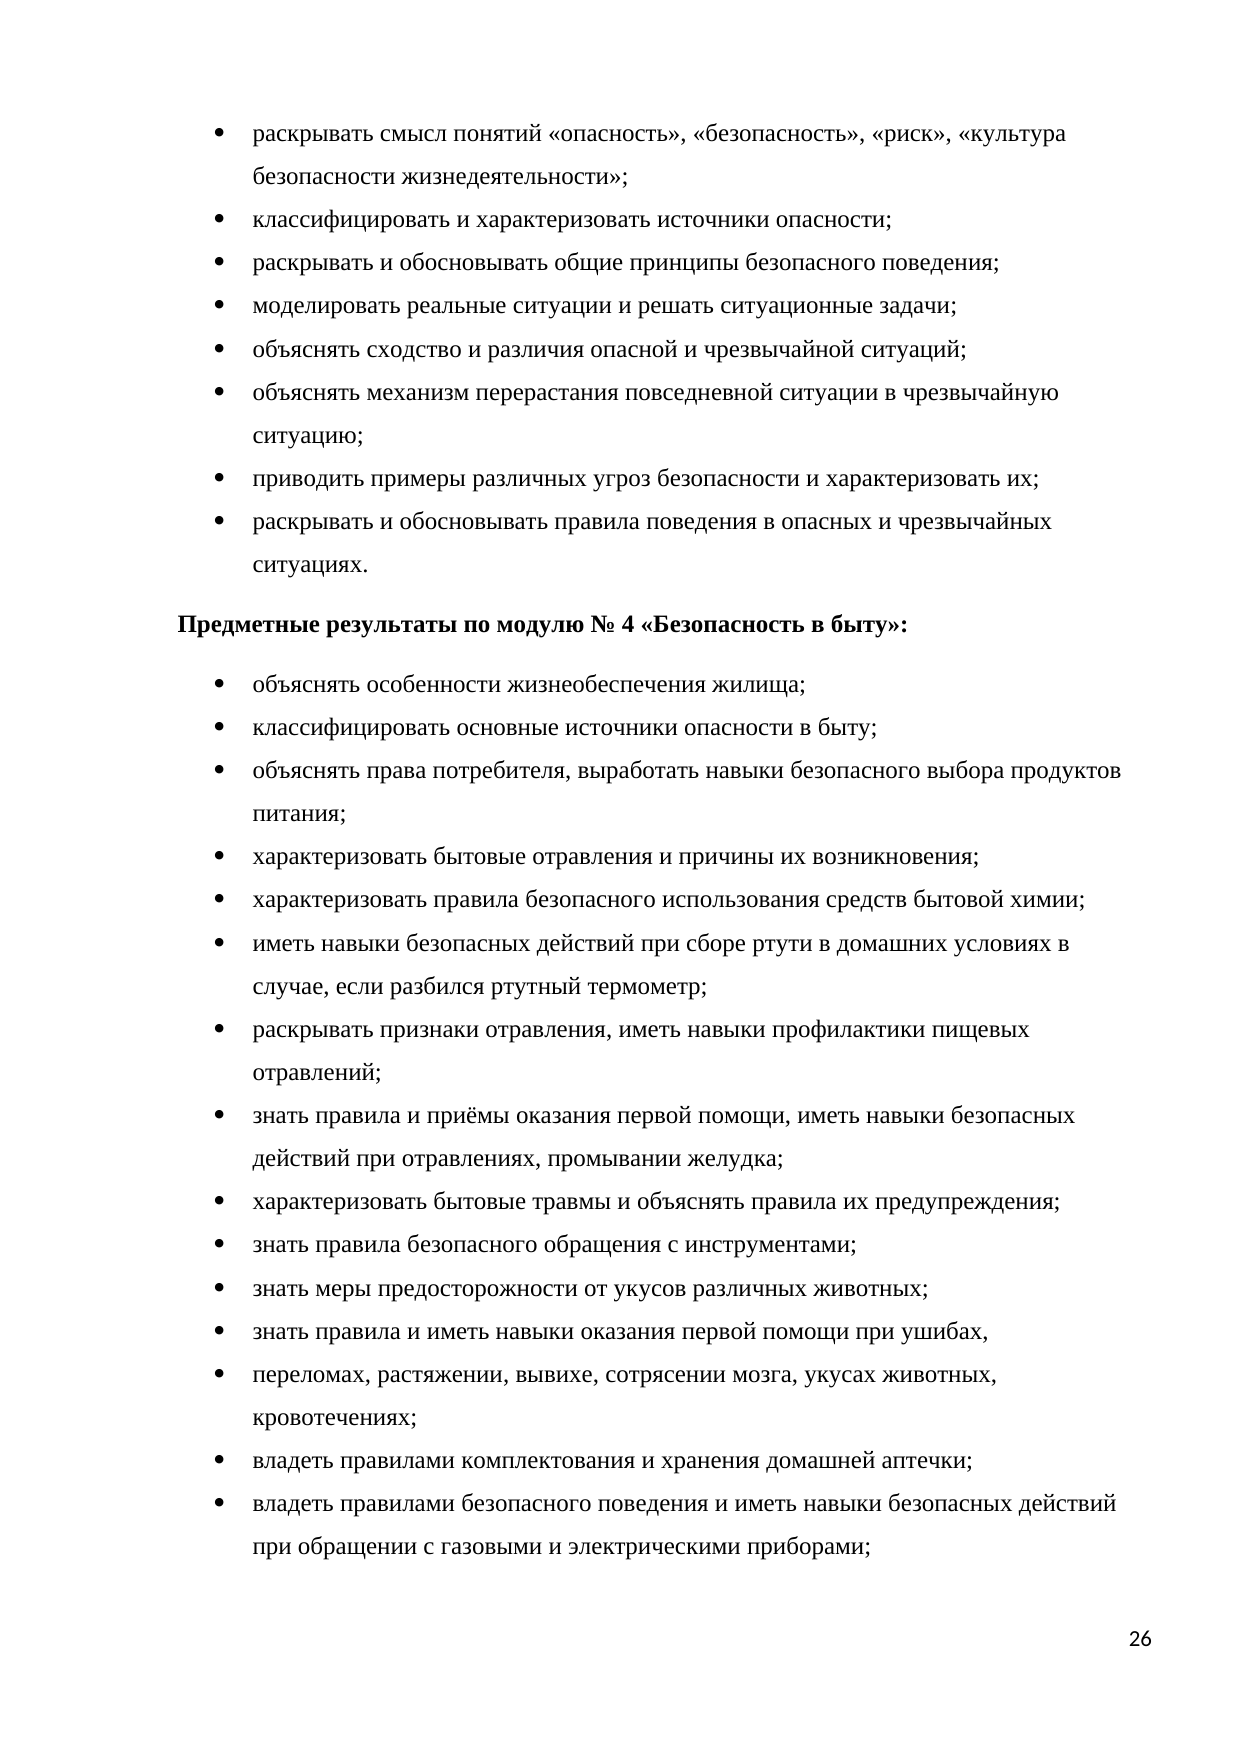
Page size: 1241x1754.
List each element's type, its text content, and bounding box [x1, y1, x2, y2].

list знать правила безопасного обращения с инструментами; [215, 1229, 1152, 1258]
list объяснять сходство и различия опасной и чрезвычайной ситуаций; [215, 334, 1152, 362]
list раскрывать признаки отравления, иметь навыки профилактики пищевых отравлений; [215, 1014, 1152, 1086]
list переломах, растяжении, вывихе, сотрясении мозга, укусах животных, кровотечениях; [215, 1359, 1152, 1431]
list владеть правилами безопасного поведения и иметь навыки безопасных действий при обращении с газовыми и электрическими приборами; [215, 1488, 1152, 1560]
list знать правила и приёмы оказания первой помощи, иметь навыки безопасных действий при отравлениях, промывании желудка; [215, 1100, 1152, 1172]
list классифицировать основные источники опасности в быту; [215, 712, 1152, 741]
list объяснять права потребителя, выработать навыки безопасного выбора продуктов питания; [215, 755, 1152, 827]
list раскрывать смысл понятий «опасность», «безопасность», «риск», «культура безопасности жизнедеятельности»; [215, 118, 1152, 190]
list классифицировать и характеризовать источники опасности; [215, 204, 1152, 233]
list приводить примеры различных угроз безопасности и характеризовать их; [215, 463, 1152, 492]
list раскрывать и обосновывать общие принципы безопасного поведения; [215, 247, 1152, 276]
list знать меры предосторожности от укусов различных животных; [215, 1273, 1152, 1301]
list объяснять механизм перерастания повседневной ситуации в чрезвычайную ситуацию; [215, 377, 1152, 449]
list моделировать реальные ситуации и решать ситуационные задачи; [215, 291, 1152, 319]
list характеризовать правила безопасного использования средств бытовой химии; [215, 884, 1152, 913]
list знать правила и иметь навыки оказания первой помощи при ушибах, [215, 1316, 1152, 1344]
list характеризовать бытовые травмы и объяснять правила их предупреждения; [215, 1186, 1152, 1215]
list характеризовать бытовые отравления и причины их возникновения; [215, 841, 1152, 870]
text Предметные результаты по модулю № 4 «Безопасность в быту»: [177, 609, 1152, 638]
list иметь навыки безопасных действий при сборе ртути в домашних условиях в случае, если разбился ртутный термометр; [215, 928, 1152, 999]
list раскрывать и обосновывать правила поведения в опасных и чрезвычайных ситуациях. [215, 506, 1152, 578]
list объяснять особенности жизнеобеспечения жилища; [215, 669, 1152, 698]
list владеть правилами комплектования и хранения домашней аптечки; [215, 1445, 1152, 1474]
